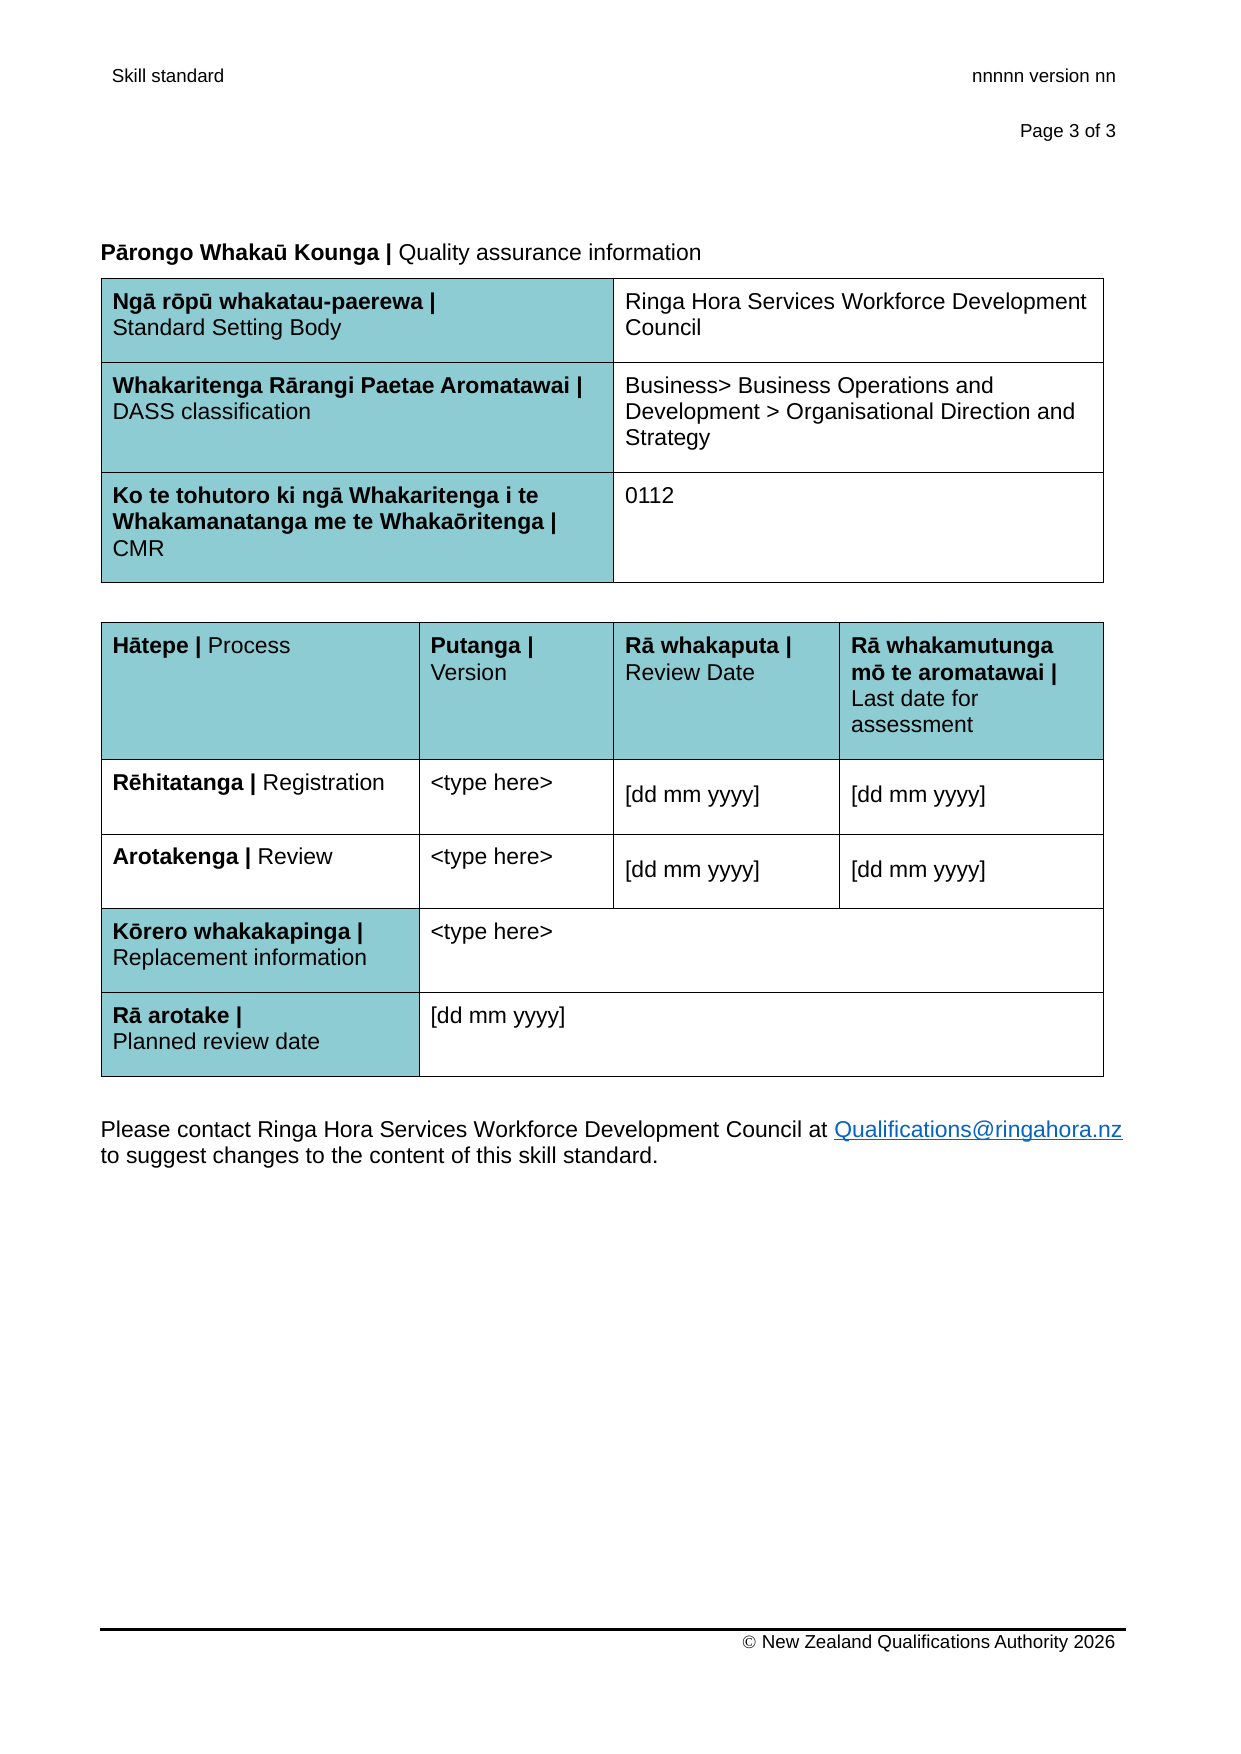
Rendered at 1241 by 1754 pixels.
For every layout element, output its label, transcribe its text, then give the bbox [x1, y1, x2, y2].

table_header Putanga | Version [420, 623, 613, 759]
table_cell Rā arotake | Planned review date [102, 993, 419, 1076]
table_cell Rēhitatanga | Registration [102, 760, 419, 833]
table_cell Business> Business Operations and Development > Organisational Direction and Strategy [614, 363, 1103, 472]
table_cell [dd mm yyyy] [614, 835, 839, 908]
table_header Hātepe | Process [102, 623, 419, 759]
table_cell Ko te tohutoro ki ngā Whakaritenga i te Whakamanatanga me te Whakaōritenga | CMR [102, 473, 613, 582]
table_cell 0112 [614, 473, 1103, 582]
table_header Rā whakamutunga mō te aromatawai | Last date for assessment [840, 623, 1103, 759]
table_header Ringa Hora Services Workforce Development Council [614, 279, 1103, 362]
table_cell Arotakenga | Review [102, 835, 419, 908]
table_cell [dd mm yyyy] [614, 760, 839, 833]
table_cell [dd mm yyyy] [840, 760, 1103, 833]
text Pārongo Whakaū Kounga | Quality assurance information [100, 239, 1140, 265]
text Please contact Ringa Hora Services Workforce Development Council at Qualifications@ringahora.nz to suggest changes to the content of this skill standard. [100, 1116, 1140, 1168]
table_header Ngā rōpū whakatau-paerewa | Standard Setting Body [102, 279, 613, 362]
table_cell <type here> [420, 909, 1103, 992]
table_header Rā whakaputa | Review Date [614, 623, 839, 759]
table_cell <type here> [420, 835, 613, 908]
table_cell <type here> [420, 760, 613, 833]
table_cell Kōrero whakakapinga | Replacement information [102, 909, 419, 992]
table_cell [dd mm yyyy] [840, 835, 1103, 908]
table_cell Whakaritenga Rārangi Paetae Aromatawai | DASS classification [102, 363, 613, 472]
table_cell [dd mm yyyy] [420, 993, 1103, 1076]
